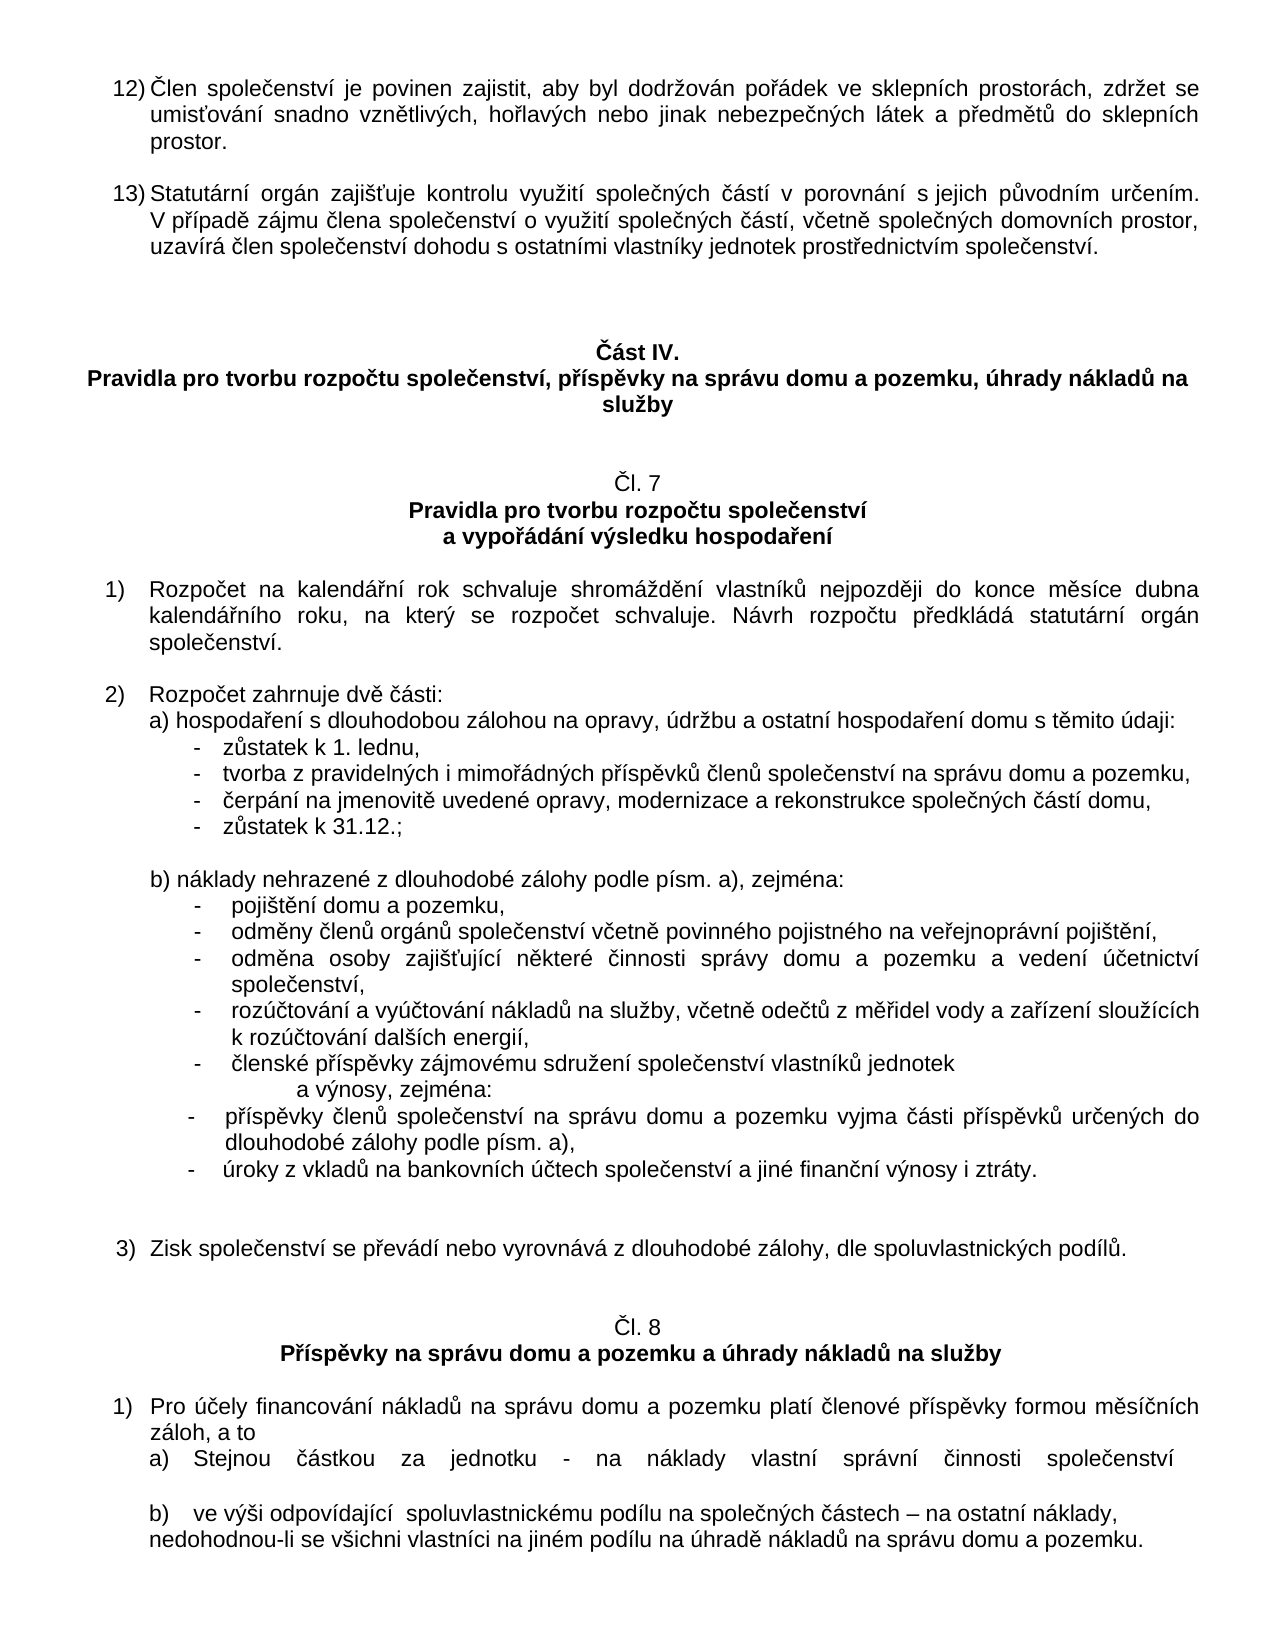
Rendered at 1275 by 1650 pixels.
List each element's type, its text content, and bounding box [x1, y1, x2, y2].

list Člen společenství je povinen zajistit, aby byl dodržován pořádek ve sklepních prostorách, zdržet se umisťování snadno vznětlivých, hořlavých nebo jinak nebezpečných látek a předmětů do sklepních prostor. [112, 75, 1200, 154]
list Statutární orgán zajišťuje kontrolu využití společných částí v porovnání s jejich původním určením. V případě zájmu člena společenství o využití společných částí, včetně společných domovních prostor, uzavírá člen společenství dohodu s ostatními vlastníky jednotek prostřednictvím společenství. [112, 180, 1200, 259]
text Pravidla pro tvorbu rozpočtu společenství [75, 497, 1200, 523]
text nedohodnou-li se všichni vlastníci na jiném podílu na úhradě nákladů na správu domu a pozemku. [149, 1526, 1200, 1552]
text - úroky z vkladů na bankovních účtech společenství a jiné finanční výnosy i ztráty. [187, 1156, 1200, 1182]
list tvorba z pravidelných i mimořádných příspěvků členů společenství na správu domu a pozemku, [193, 760, 1200, 787]
list Pro účely financování nákladů na správu domu a pozemku platí členové příspěvky formou měsíčních záloh, a to [112, 1393, 1200, 1445]
text b) náklady nehrazené z dlouhodobé zálohy podle písm. a), zejména: [75, 866, 1200, 892]
text 3) Zisk společenství se převádí nebo vyrovnává z dlouhodobé zálohy, dle spoluvlastnických podílů. [116, 1234, 1200, 1261]
text 2) Rozpočet zahrnuje dvě části: [75, 681, 1200, 707]
list Rozpočet na kalendářní rok schvaluje shromáždění vlastníků nejpozději do konce měsíce dubna kalendářního roku, na který se rozpočet schvaluje. Návrh rozpočtu předkládá statutární orgán společenství. [104, 576, 1200, 655]
list zůstatek k 1. lednu, [193, 734, 1200, 760]
text a výnosy, zejména: [194, 1076, 1200, 1103]
list rozúčtování a vyúčtování nákladů na služby, včetně odečtů z měřidel vody a zařízení sloužících k rozúčtování dalších energií, [194, 997, 1200, 1050]
list ve výši odpovídající spoluvlastnickému podílu na společných částech – na ostatní náklady, [149, 1500, 1200, 1526]
text a vypořádání výsledku hospodaření [75, 523, 1200, 549]
list členské příspěvky zájmovému sdružení společenství vlastníků jednotek [194, 1050, 1200, 1076]
list odměny členů orgánů společenství včetně povinného pojistného na veřejnoprávní pojištění, [194, 918, 1200, 945]
list pojištění domu a pozemku, [194, 892, 1200, 918]
text - příspěvky členů společenství na správu domu a pozemku vyjma části příspěvků určených do dlouhodobé zálohy podle písm. a), [187, 1103, 1200, 1156]
list čerpání na jmenovitě uvedené opravy, modernizace a rekonstrukce společných částí domu, [193, 787, 1200, 813]
list Stejnou částkou za jednotku - na náklady vlastní správní činnosti společenství [149, 1445, 1200, 1500]
list odměna osoby zajišťující některé činnosti správy domu a pozemku a vedení účetnictví společenství, [194, 945, 1200, 997]
text Pravidla pro tvorbu rozpočtu společenství, příspěvky na správu domu a pozemku, úhrady nákladů na služby [75, 365, 1200, 418]
text Čl. 7 [75, 470, 1200, 497]
text a) hospodaření s dlouhodobou zálohou na opravy, údržbu a ostatní hospodaření domu s těmito údaji: [149, 707, 1200, 734]
text Příspěvky na správu domu a pozemku a úhrady nákladů na služby [75, 1340, 1200, 1366]
text Čl. 8 [75, 1314, 1200, 1340]
list zůstatek k 31.12.; [193, 813, 1200, 839]
text Část IV. [75, 338, 1200, 365]
